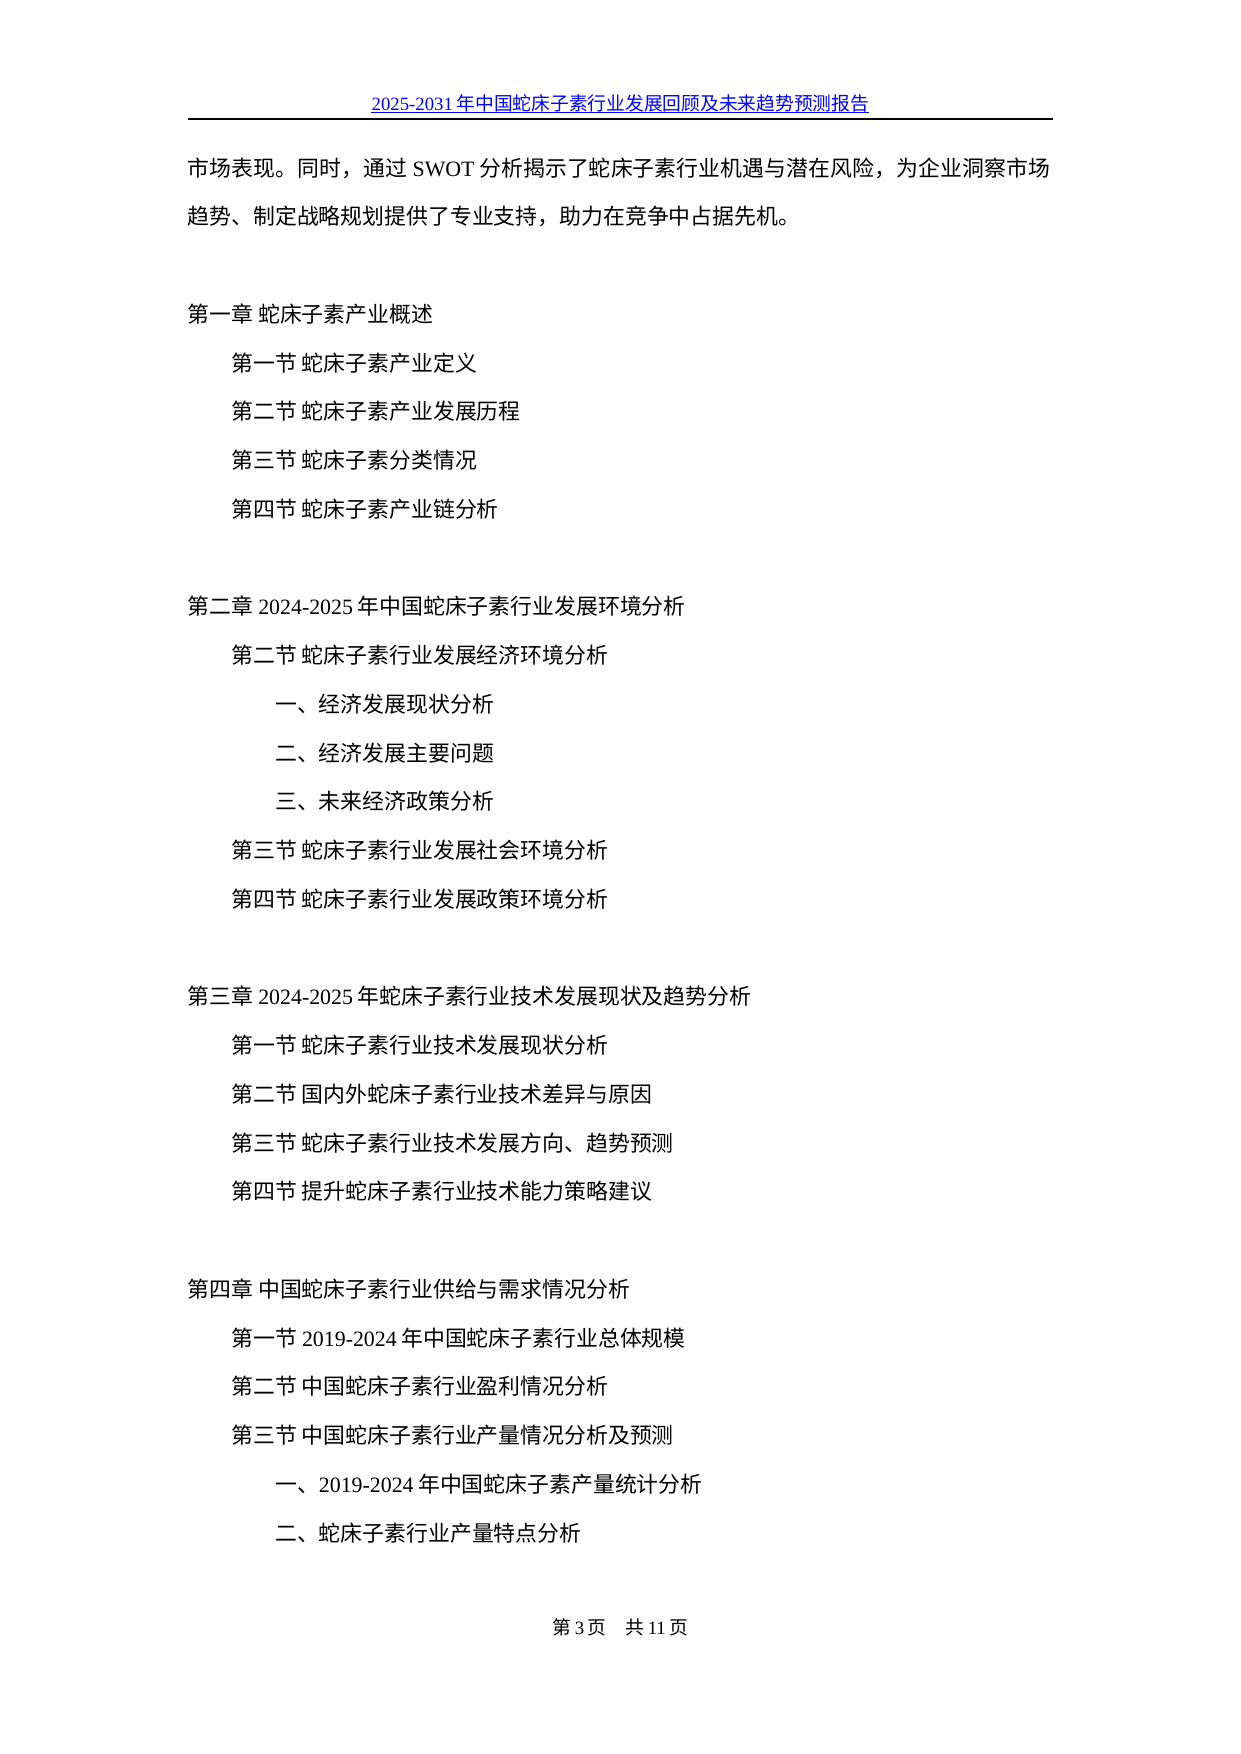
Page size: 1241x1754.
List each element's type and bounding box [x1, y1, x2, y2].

text [187, 150, 1053, 1548]
